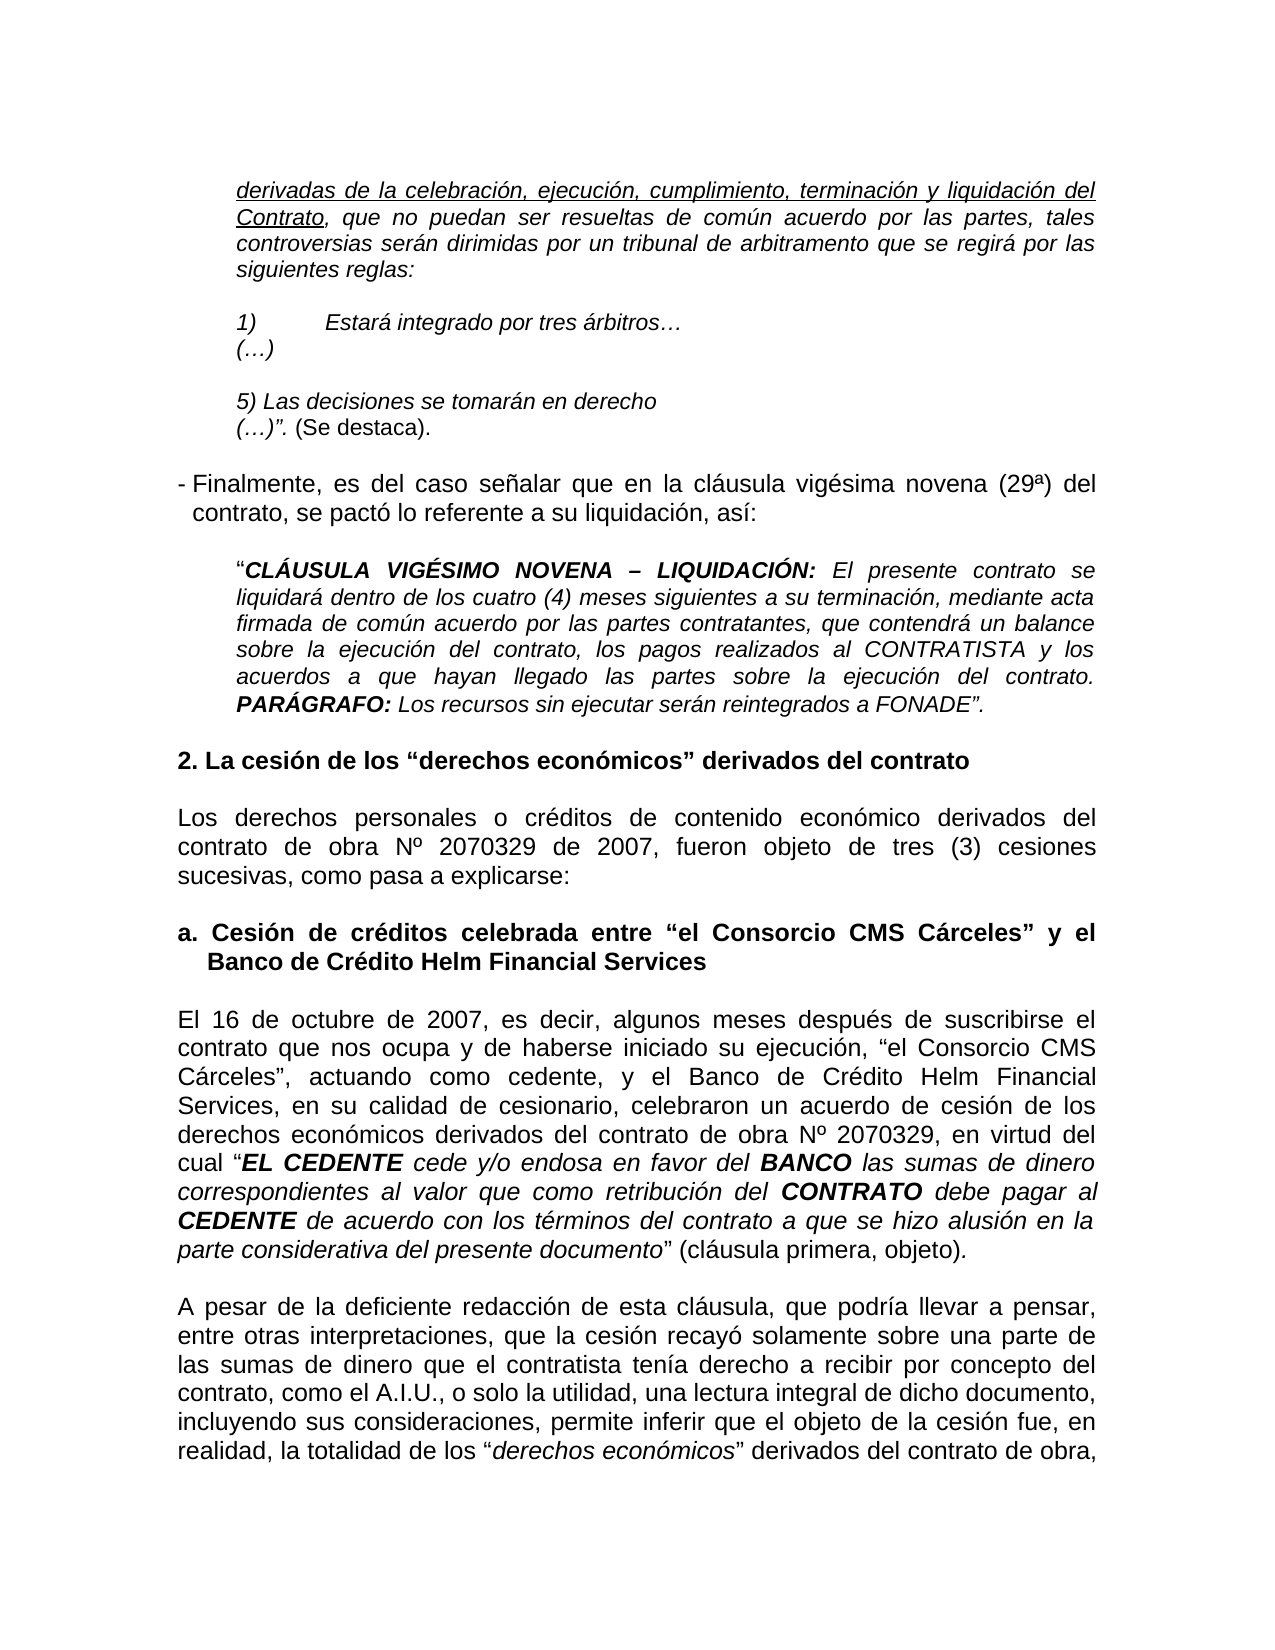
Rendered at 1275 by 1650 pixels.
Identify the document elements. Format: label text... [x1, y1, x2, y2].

list “CLÁUSULA VIGÉSIMO NOVENA – LIQUIDACIÓN: El presente contrato se liquidará dentro de los cuatro (4) meses siguientes a su terminación, mediante acta firmada de común acuerdo por las partes contratantes, que contendrá un balance sobre la ejecución del contrato, los pagos realizados al CONTRATISTA y los acuerdos a que hayan llegado las partes sobre la ejecución del contrato. PARÁGRAFO: Los recursos sin ejecutar serán reintegrados a FONADE”. [236, 555, 1098, 718]
list 5) Las decisiones se tomarán en derecho [236, 388, 1098, 414]
text Los derechos personales o créditos de contenido económico derivados del contrato de obra Nº 2070329 de 2007, fueron objeto de tres (3) cesiones sucesivas, como pasa a explicarse: [177, 803, 1098, 890]
list Finalmente, es del caso señalar que en la cláusula vigésima novena (29ª) del contrato, se pactó lo referente a su liquidación, así: [177, 469, 1098, 526]
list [236, 177, 1098, 283]
list (…) [236, 335, 1098, 362]
list (…)”. (Se destaca). [236, 414, 1098, 441]
text a. Cesión de créditos celebrada entre “el Consorcio CMS Cárceles” y el Banco de Crédito Helm Financial Services [177, 918, 1098, 976]
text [177, 1292, 1098, 1465]
text El 16 de octubre de 2007, es decir, algunos meses después de suscribirse el contrato que nos ocupa y de haberse iniciado su ejecución, “el Consorcio CMS Cárceles”, actuando como cedente, y el Banco de Crédito Helm Financial Services, en su calidad de cesionario, celebraron un acuerdo de cesión de los derechos económicos derivados del contrato de obra Nº 2070329, en virtud del cual “EL CEDENTE cede y/o endosa en favor del BANCO las sumas de dinero correspondientes al valor que como retribución del CONTRATO debe pagar al CEDENTE de acuerdo con los términos del contrato a que se hizo alusión en la parte considerativa del presente documento” (cláusula primera, objeto). [177, 1005, 1098, 1263]
text 2. La cesión de los “derechos económicos” derivados del contrato [177, 746, 1098, 775]
list Estará integrado por tres árbitros… [236, 309, 1098, 335]
